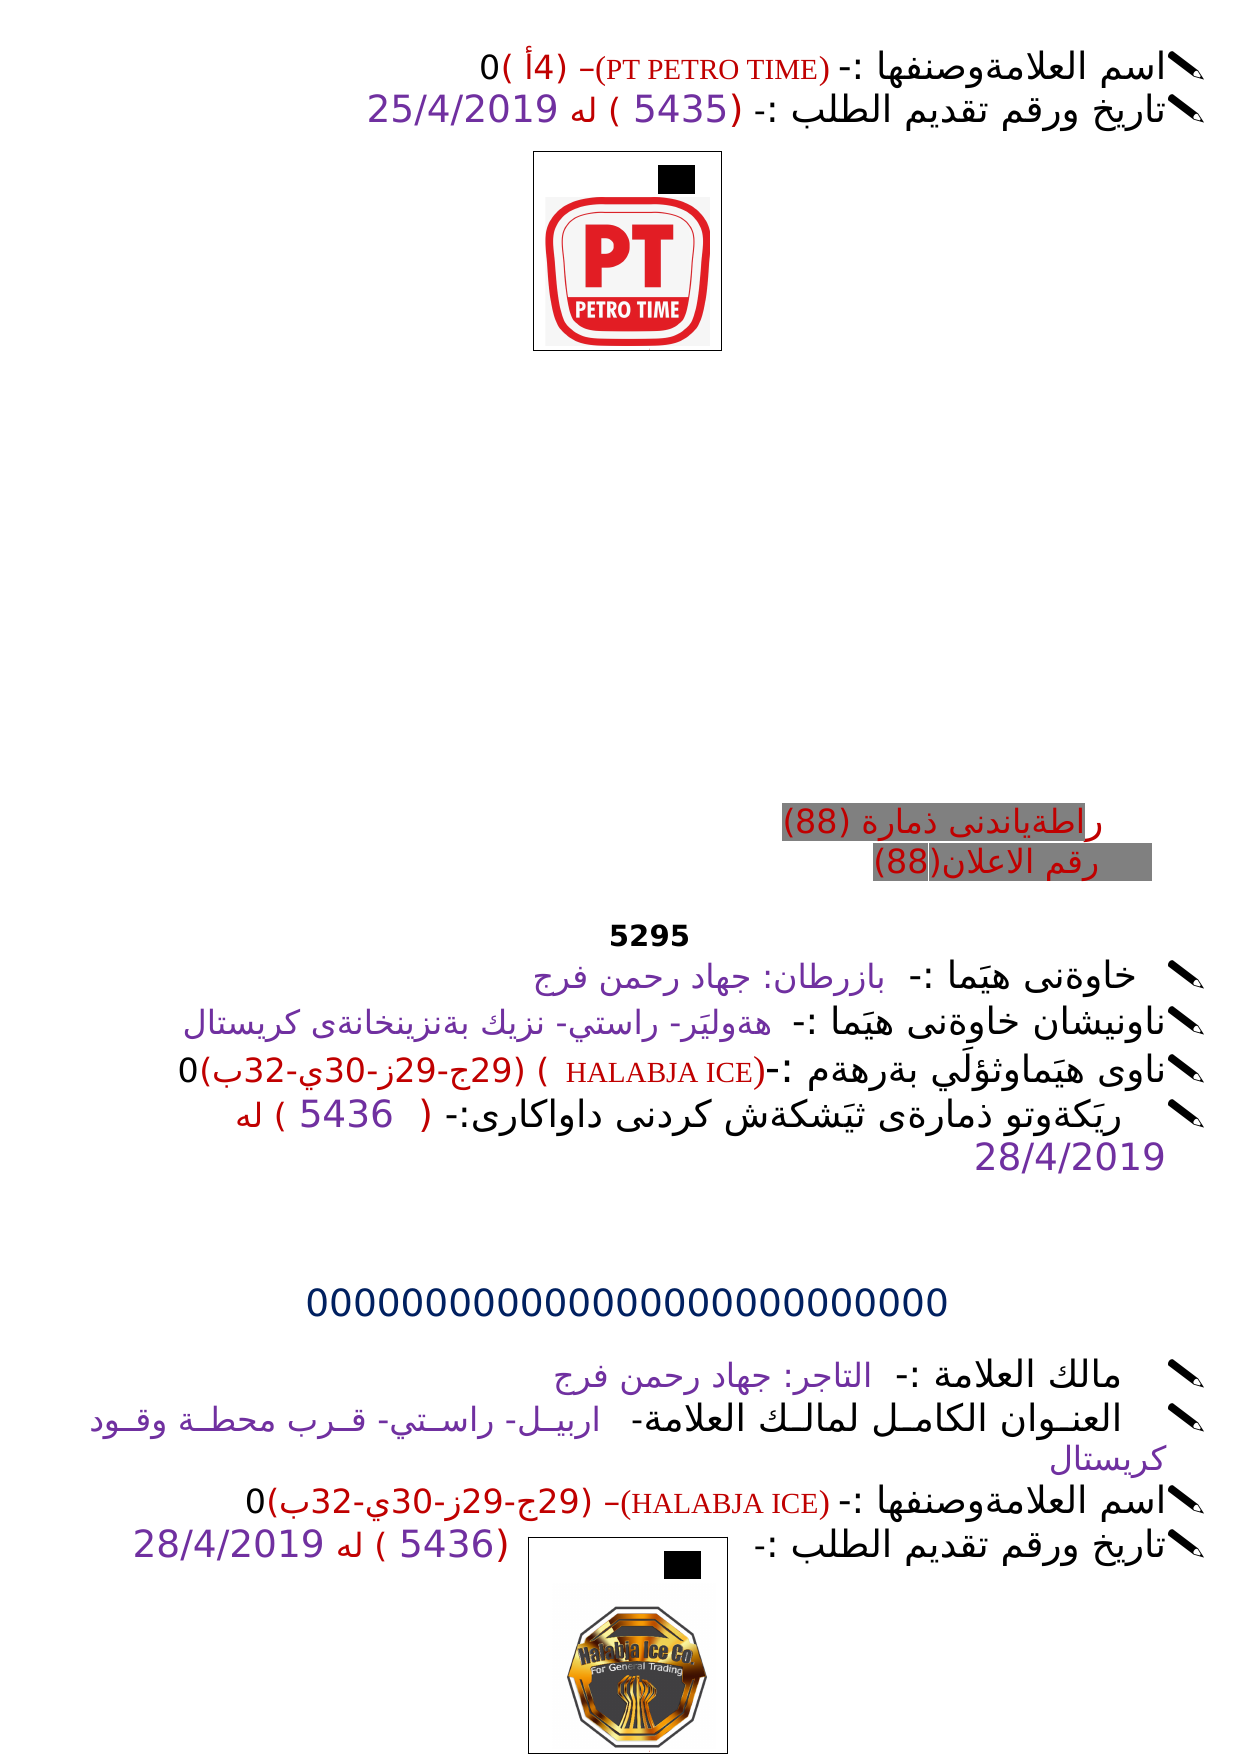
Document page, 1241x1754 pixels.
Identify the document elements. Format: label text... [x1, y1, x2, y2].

list خاوةنى هيَما :- بازرطان: جهاد رحمن فرج [89, 953, 1166, 997]
text راطةياندنى ذمارة (88) [89, 799, 1211, 842]
picture [545, 197, 710, 346]
list ريَكةوتو ذمارةى ثيَشكةش كردنى داواكارى:- ( 5436 ) له 28/4/2019 [89, 1092, 1166, 1179]
list ناونيشان خاوةنى هيَما :- هةوليَر- راستي- نزيك بةنزينخانةى كريستال [89, 1000, 1166, 1044]
text 000000000000000000000000000 [89, 1282, 1166, 1325]
table_header 0 [534, 152, 721, 350]
table_header 0 [529, 1538, 727, 1753]
text رقم الاعلان(88) [89, 842, 1152, 881]
list تاريخ ورقم تقديم الطلب :- (5435 ) له 25/4/2019 [89, 88, 1166, 132]
list العنوان الكامل لمالك العلامة- اربيل- راستي- قرب محطة وقود كريستال [89, 1396, 1166, 1479]
picture [552, 1583, 716, 1749]
text 5295 [89, 919, 1211, 953]
list مالك العلامة :- التاجر: جهاد رحمن فرج [89, 1352, 1166, 1396]
list تاريخ ورقم تقديم الطلب :- (5436 ) له 28/4/2019 [89, 1522, 1166, 1566]
list اسم العلامةوصنفها :- (HALABJA ICE)– (29ج-29ز-30ي-32ب)0 [89, 1479, 1166, 1522]
list ناوى هيَماوثؤلَي بةرهةم :-(HALABJA ICE ) (29ج-29ز-30ي-32ب)0 [89, 1044, 1166, 1092]
list اسم العلامةوصنفها :- (PT PETRO TIME)– (4أ )0 [89, 44, 1166, 88]
